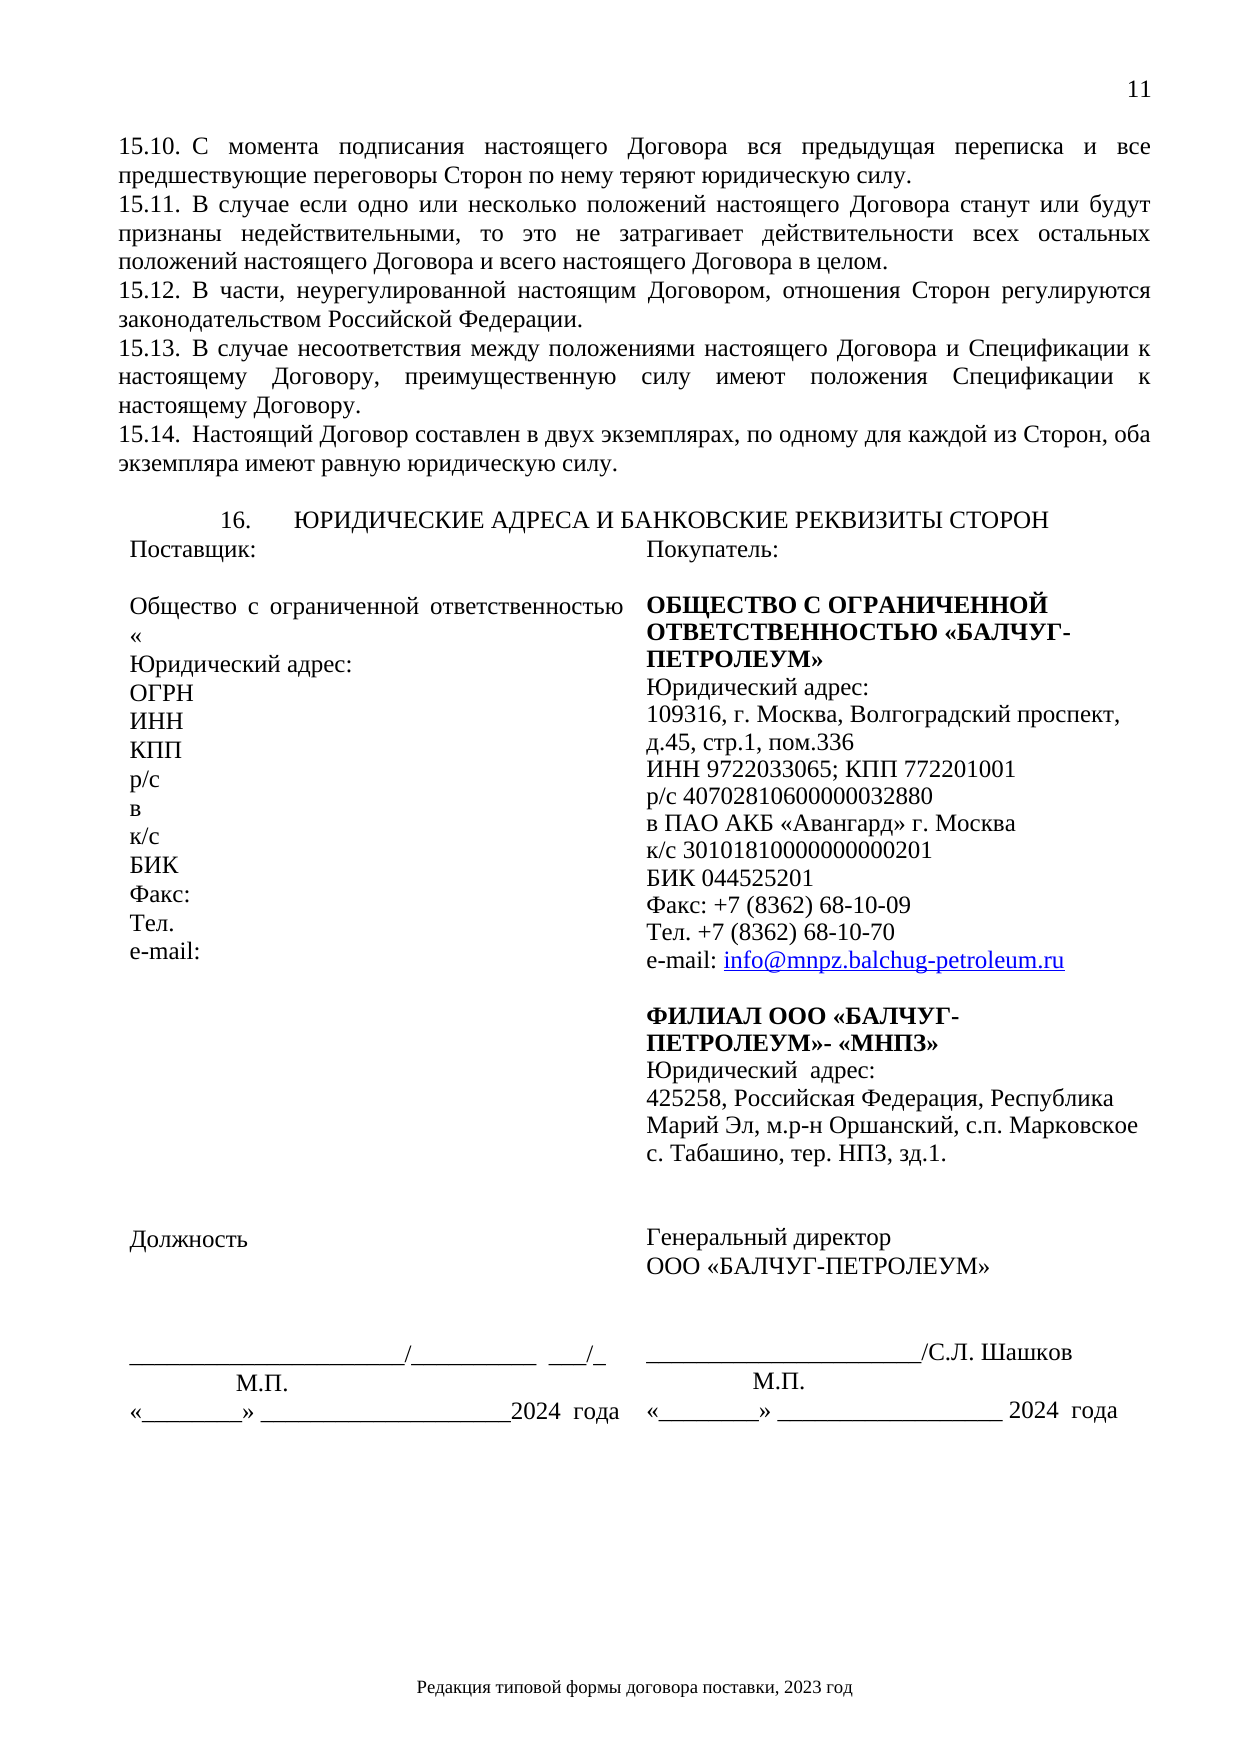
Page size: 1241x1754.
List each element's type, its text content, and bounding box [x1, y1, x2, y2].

list ЮРИДИЧЕСКИЕ АДРЕСА И БАНКОВСКИЕ РЕКВИЗИТЫ СТОРОН [118, 505, 1152, 534]
list В части, неурегулированной настоящим Договором, отношения Сторон регулируются законодательством Российской Федерации. [118, 275, 1152, 333]
table_header Поставщик: Общество с ограниченной ответственностью « Юридический адрес: ОГРН ИНН КПП р/с в к/с БИК Факс: Тел. e-mail: Должность ______________________/__________ ___/_ М.П. «________» ____________________2024 года [118, 534, 635, 1454]
list В случае несоответствия между положениями настоящего Договора и Спецификации к настоящему Договору, преимущественную силу имеют положения Спецификации к настоящему Договору. [118, 333, 1152, 419]
list С момента подписания настоящего Договора вся предыдущая переписка и все предшествующие переговоры Сторон по нему теряют юридическую силу. [118, 131, 1152, 189]
table_header Покупатель: ОБЩЕСТВО С ОГРАНИЧЕННОЙ ОТВЕТСТВЕННОСТЬЮ «БАЛЧУГ-ПЕТРОЛЕУМ» Юридический адрес: 109316, г. Москва, Волгоградский проспект, д.45, стр.1, пом.336 ИНН 9722033065; КПП 772201001 р/с 40702810600000032880 в ПАО АКБ «Авангард» г. Москва к/с 30101810000000000201 БИК 044525201 Факс: +7 (8362) 68-10-09 Тел. +7 (8362) 68-10-70 e-mail: info@mnpz.balchug-petroleum.ru ФИЛИАЛ ООО «БАЛЧУГ-ПЕТРОЛЕУМ»- «МНПЗ» Юридический адрес: 425258, Российская Федерация, Республика Марий Эл, м.р-н Оршанский, с.п. Марковское с. Табашино, тер. НПЗ, зд.1. Генеральный директор ООО «БАЛЧУГ-ПЕТРОЛЕУМ» ______________________/С.Л. Шашков М.П. «________» __________________ 2024 года [635, 534, 1152, 1454]
list В случае если одно или несколько положений настоящего Договора станут или будут признаны недействительными, то это не затрагивает действительности всех остальных положений настоящего Договора и всего настоящего Договора в целом. [118, 189, 1152, 275]
list Настоящий Договор составлен в двух экземплярах, по одному для каждой из Сторон, оба экземпляра имеют равную юридическую силу. [118, 419, 1152, 476]
